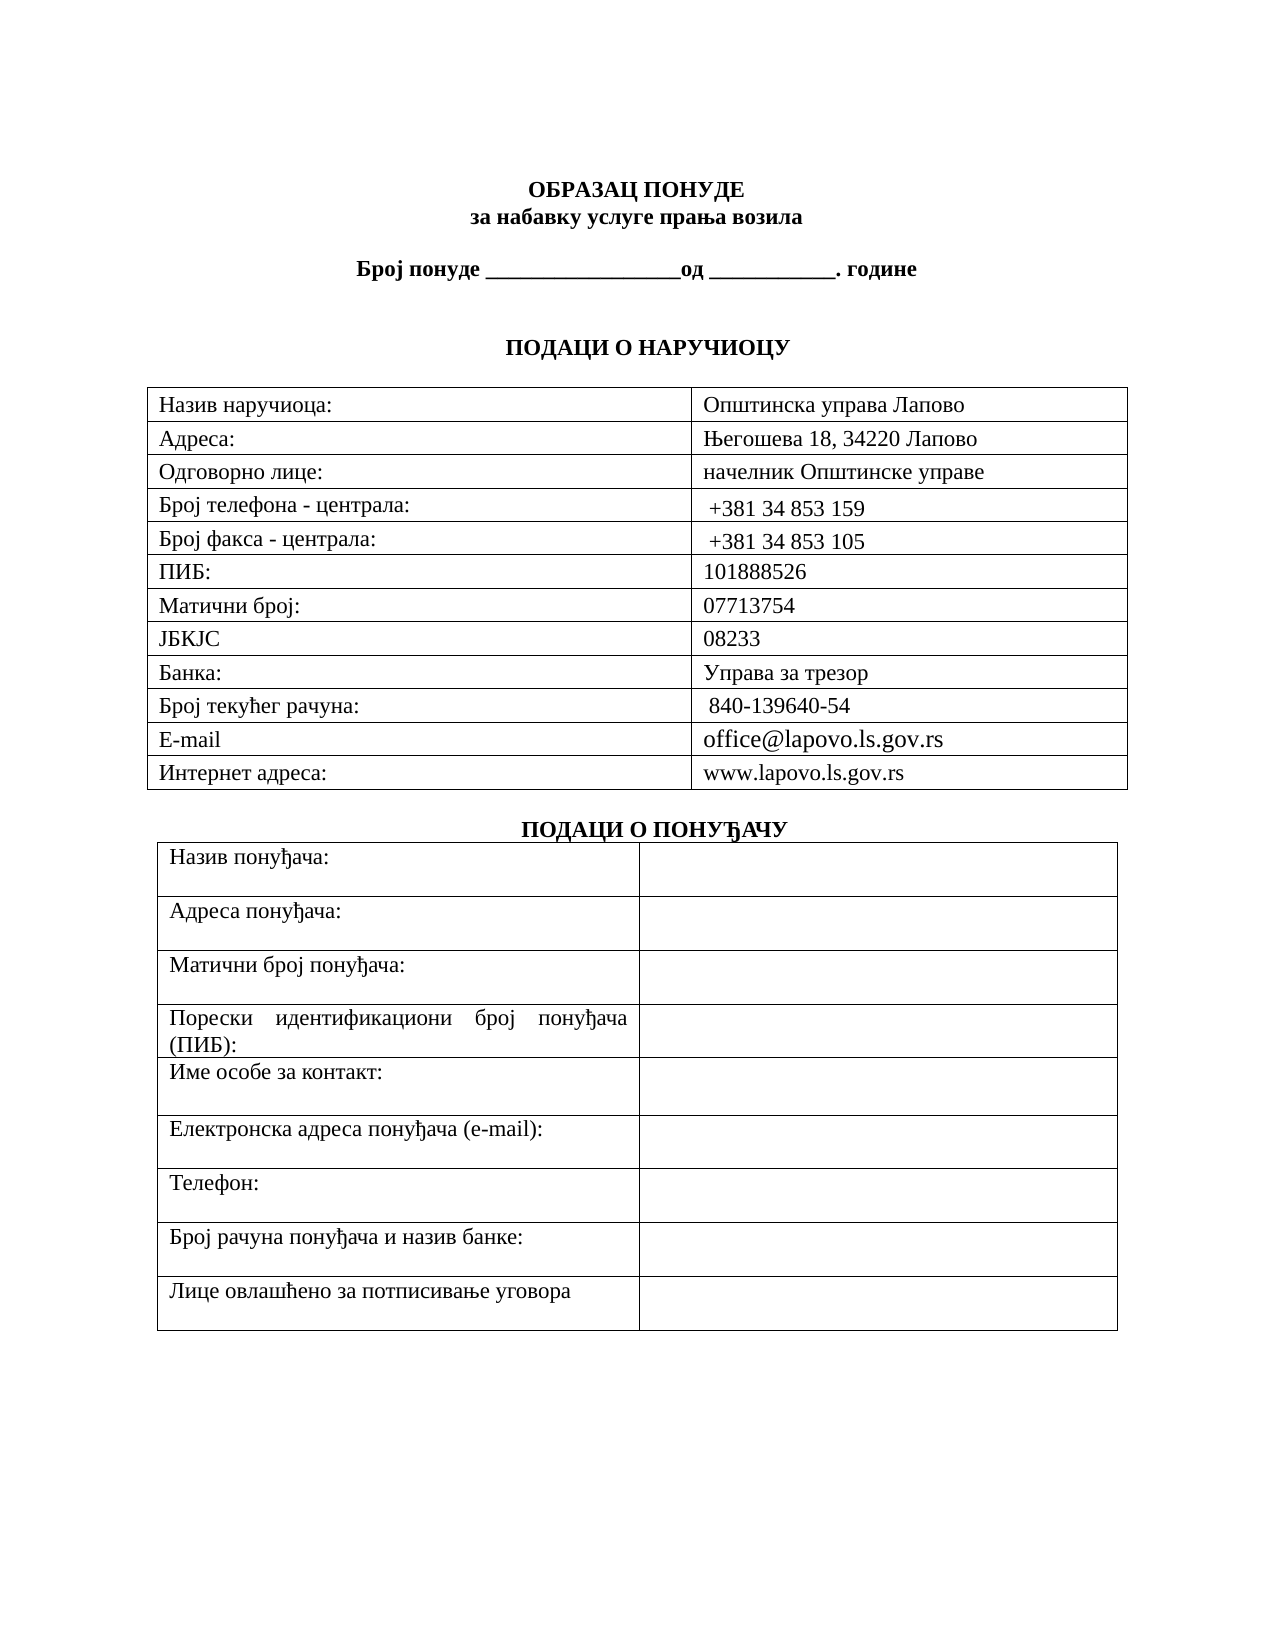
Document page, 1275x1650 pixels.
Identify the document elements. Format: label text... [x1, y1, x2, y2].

table_cell Његошева 18, 34220 Лапово [692, 422, 1127, 454]
table_cell Е-mail [148, 723, 691, 755]
table_cell Матични број: [148, 589, 691, 621]
table_cell Име особе за контакт: [158, 1058, 639, 1114]
table_cell Одговорно лице: [148, 455, 691, 487]
table_header [640, 843, 1117, 896]
text ПОДАЦИ О НАРУЧИОЦУ [150, 334, 1123, 361]
table_cell 07713754 [692, 589, 1127, 621]
table_cell 840-139640-54 [692, 689, 1127, 722]
table_cell [640, 1277, 1117, 1329]
table_cell [640, 1169, 1117, 1222]
table_cell [640, 1005, 1117, 1057]
table_cell Број текућег рачуна: [148, 689, 691, 722]
table_cell [640, 1058, 1117, 1114]
table_header Назив наручиоца: [148, 388, 691, 421]
table_cell Лице овлашћено за потписивање уговора [158, 1277, 639, 1329]
table_cell Телефон: [158, 1169, 639, 1222]
table_cell 08233 [692, 622, 1127, 655]
table_header Назив понуђача: [158, 843, 639, 896]
table_header Општинска управа Лапово [692, 388, 1127, 421]
table_cell Интернет адреса: [148, 756, 691, 788]
text ПОДАЦИ О ПОНУЂАЧУ [150, 816, 1125, 842]
table_cell ЈБКЈС [148, 622, 691, 655]
table_cell Управа за трезор [692, 656, 1127, 688]
table_cell +381 34 853 105 [692, 522, 1127, 554]
table_cell [640, 897, 1117, 950]
table_cell Број телефона - централа: [148, 489, 691, 521]
table_cell www.lapovo.ls.gov.rs [692, 756, 1127, 788]
text Број понуде _________________од ___________. године [150, 255, 1123, 282]
table_cell Матични број понуђача: [158, 951, 639, 1003]
table_cell Адреса понуђача: [158, 897, 639, 950]
table_cell начелник Општинске управе [692, 455, 1127, 487]
table_cell ПИБ: [148, 555, 691, 588]
table_cell +381 34 853 159 [692, 489, 1127, 521]
table_cell Број факса - централа: [148, 522, 691, 554]
table_cell [640, 951, 1117, 1003]
table_cell [640, 1223, 1117, 1276]
table_cell office@lapovo.ls.gov.rs [692, 723, 1127, 755]
table_cell Електронска адреса понуђача (e-mail): [158, 1116, 639, 1168]
table_cell [640, 1116, 1117, 1168]
table_cell Адреса: [148, 422, 691, 454]
table_cell Порески идентификациони број понуђача (ПИБ): [158, 1005, 639, 1057]
text ОБРАЗАЦ ПОНУДЕ [150, 176, 1123, 203]
text за набавку услуге прања возила [150, 203, 1123, 229]
table_cell 101888526 [692, 555, 1127, 588]
table_cell Банка: [148, 656, 691, 688]
table_cell Број рачуна понуђача и назив банке: [158, 1223, 639, 1276]
